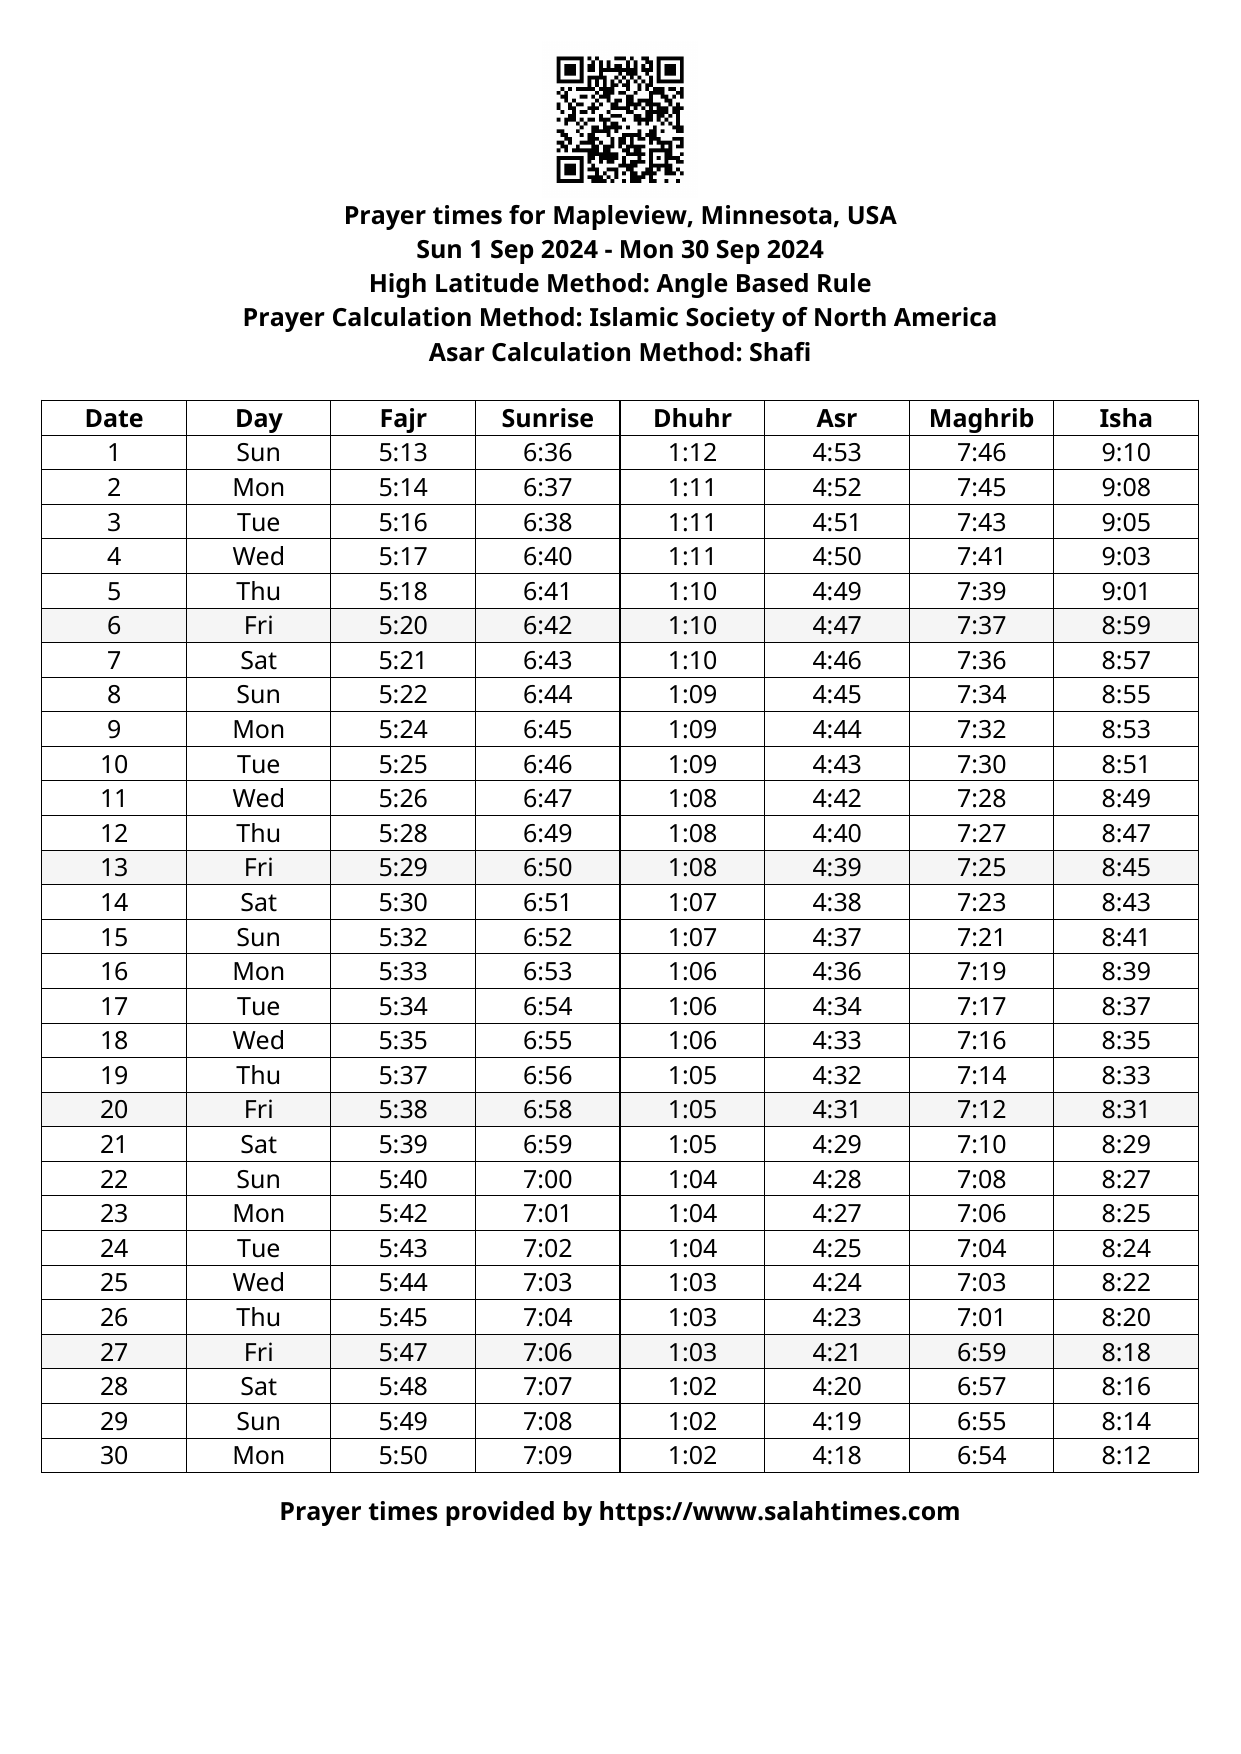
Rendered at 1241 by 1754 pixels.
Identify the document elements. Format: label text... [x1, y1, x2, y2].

table_cell 6:36 [476, 436, 619, 469]
table_cell 7:28 [910, 781, 1053, 815]
table_cell 6:57 [910, 1369, 1053, 1403]
table_header Isha [1054, 401, 1198, 434]
table_cell 4:52 [765, 470, 909, 504]
table_cell 27 [42, 1335, 186, 1368]
table_cell 8:47 [1054, 816, 1198, 849]
table_cell 3 [42, 505, 186, 538]
table_cell 15 [42, 920, 186, 953]
table_cell 7 [42, 643, 186, 677]
table_cell 13 [42, 851, 186, 884]
table_header Dhuhr [621, 401, 764, 434]
table_cell 2 [42, 470, 186, 504]
table_cell 4:33 [765, 1024, 909, 1057]
table_cell 5:32 [331, 920, 475, 953]
table_cell Sun [187, 678, 330, 711]
table_cell 7:19 [910, 954, 1053, 988]
table_cell 6:49 [476, 816, 619, 849]
table_cell 6:59 [476, 1127, 619, 1161]
table_cell 5:40 [331, 1162, 475, 1195]
table_cell Sat [187, 643, 330, 677]
table_cell 5:33 [331, 954, 475, 988]
table_cell 14 [42, 885, 186, 919]
table_cell 8:57 [1054, 643, 1198, 677]
table_cell 1:07 [621, 885, 764, 919]
table_cell Tue [187, 747, 330, 780]
table_cell 6:56 [476, 1058, 619, 1092]
table_cell Fri [187, 1093, 330, 1126]
table_cell 4:38 [765, 885, 909, 919]
table_cell 5:18 [331, 574, 475, 607]
table_cell Tue [187, 1231, 330, 1264]
table_cell Fri [187, 851, 330, 884]
table_cell 8:16 [1054, 1369, 1198, 1403]
table_cell 5:21 [331, 643, 475, 677]
table_cell 6:44 [476, 678, 619, 711]
table_cell 7:43 [910, 505, 1053, 538]
table_cell 7:02 [476, 1231, 619, 1264]
table_cell 7:10 [910, 1127, 1053, 1161]
table_cell 16 [42, 954, 186, 988]
table_cell 22 [42, 1162, 186, 1195]
table_cell 1:06 [621, 1024, 764, 1057]
table_cell 6:53 [476, 954, 619, 988]
table_cell 7:27 [910, 816, 1053, 849]
table_cell Sun [187, 436, 330, 469]
table_cell 4:46 [765, 643, 909, 677]
table_cell 7:04 [476, 1300, 619, 1334]
table_cell 4:39 [765, 851, 909, 884]
table_cell 7:03 [910, 1266, 1053, 1299]
table_cell 1:11 [621, 539, 764, 573]
table_cell 4:40 [765, 816, 909, 849]
table_cell Thu [187, 1058, 330, 1092]
table_cell 4:31 [765, 1093, 909, 1126]
table_cell 26 [42, 1300, 186, 1334]
picture [542, 41, 699, 198]
table_cell 5:25 [331, 747, 475, 780]
table_cell 5:20 [331, 609, 475, 642]
table_cell 29 [42, 1404, 186, 1437]
table_cell 1:05 [621, 1058, 764, 1092]
table_cell 10 [42, 747, 186, 780]
table_cell 4:19 [765, 1404, 909, 1437]
table_cell 5:45 [331, 1300, 475, 1334]
table_cell Wed [187, 1266, 330, 1299]
table_cell 8:29 [1054, 1127, 1198, 1161]
table_cell 9:01 [1054, 574, 1198, 607]
table_cell 6:50 [476, 851, 619, 884]
table_header Maghrib [910, 401, 1053, 434]
table_cell 9:08 [1054, 470, 1198, 504]
table_cell 9:10 [1054, 436, 1198, 469]
table_cell 7:09 [476, 1439, 619, 1472]
table_cell 8:31 [1054, 1093, 1198, 1126]
text High Latitude Method: Angle Based Rule [42, 266, 1198, 300]
table_cell 4:44 [765, 712, 909, 746]
table_cell 19 [42, 1058, 186, 1092]
table_cell 1:06 [621, 989, 764, 1022]
table_cell 6 [42, 609, 186, 642]
table_cell 1:02 [621, 1439, 764, 1472]
table_cell 7:03 [476, 1266, 619, 1299]
table_cell 7:21 [910, 920, 1053, 953]
table_cell 1:04 [621, 1162, 764, 1195]
table_cell 4:32 [765, 1058, 909, 1092]
table_cell 4:53 [765, 436, 909, 469]
table_cell 5:35 [331, 1024, 475, 1057]
table_cell 7:45 [910, 470, 1053, 504]
table_cell 8:22 [1054, 1266, 1198, 1299]
text Prayer times provided by https://www.salahtimes.com [42, 1494, 1198, 1528]
table_cell 1:08 [621, 781, 764, 815]
table_cell 1:08 [621, 816, 764, 849]
table_cell Fri [187, 1335, 330, 1368]
table_cell 8:24 [1054, 1231, 1198, 1264]
table_cell 5:38 [331, 1093, 475, 1126]
table_cell 4:24 [765, 1266, 909, 1299]
table_cell 6:52 [476, 920, 619, 953]
table_cell 4:36 [765, 954, 909, 988]
table_cell 23 [42, 1196, 186, 1230]
table_cell 7:36 [910, 643, 1053, 677]
table_cell 6:51 [476, 885, 619, 919]
table_cell 5:22 [331, 678, 475, 711]
table_cell Mon [187, 1439, 330, 1472]
table_cell 7:14 [910, 1058, 1053, 1092]
table_cell Wed [187, 1024, 330, 1057]
table_cell 7:23 [910, 885, 1053, 919]
table_cell 1:05 [621, 1093, 764, 1126]
table_cell Tue [187, 505, 330, 538]
table_cell 1:10 [621, 643, 764, 677]
table_cell 8:37 [1054, 989, 1198, 1022]
table_cell 7:41 [910, 539, 1053, 573]
table_cell 4:45 [765, 678, 909, 711]
table_cell 1:02 [621, 1369, 764, 1403]
table_cell 6:54 [910, 1439, 1053, 1472]
table_cell 30 [42, 1439, 186, 1472]
text Asar Calculation Method: Shafi [42, 334, 1198, 368]
table_cell 4:37 [765, 920, 909, 953]
table_cell 1:02 [621, 1404, 764, 1437]
table_cell 5:44 [331, 1266, 475, 1299]
table_cell 5:29 [331, 851, 475, 884]
table_cell 1:07 [621, 920, 764, 953]
table_cell 4:27 [765, 1196, 909, 1230]
table_cell Fri [187, 609, 330, 642]
table_cell 7:32 [910, 712, 1053, 746]
table_cell 7:00 [476, 1162, 619, 1195]
table_cell 5:24 [331, 712, 475, 746]
table_cell Sat [187, 1369, 330, 1403]
table_cell 4:49 [765, 574, 909, 607]
table_cell 1:03 [621, 1266, 764, 1299]
table_cell 6:47 [476, 781, 619, 815]
table_header Day [187, 401, 330, 434]
table_cell 4:42 [765, 781, 909, 815]
table_cell 5:43 [331, 1231, 475, 1264]
table_cell 8:41 [1054, 920, 1198, 953]
table_cell 6:59 [910, 1335, 1053, 1368]
table_cell 4:20 [765, 1369, 909, 1403]
table_cell 4:34 [765, 989, 909, 1022]
table_cell 8:49 [1054, 781, 1198, 815]
table_cell Thu [187, 816, 330, 849]
table_cell 5:30 [331, 885, 475, 919]
table_cell 20 [42, 1093, 186, 1126]
table_cell 5:26 [331, 781, 475, 815]
table_cell 7:06 [476, 1335, 619, 1368]
table_cell 7:34 [910, 678, 1053, 711]
table_cell Sun [187, 1404, 330, 1437]
table_cell 1:03 [621, 1335, 764, 1368]
table_cell 1:10 [621, 609, 764, 642]
table_cell 1:08 [621, 851, 764, 884]
table_cell 1:04 [621, 1196, 764, 1230]
table_cell 8:43 [1054, 885, 1198, 919]
table_cell 6:37 [476, 470, 619, 504]
table_cell 7:06 [910, 1196, 1053, 1230]
table_cell 5:37 [331, 1058, 475, 1092]
table_cell 6:55 [910, 1404, 1053, 1437]
table_cell 8:39 [1054, 954, 1198, 988]
table_cell 5:48 [331, 1369, 475, 1403]
table_cell 9:05 [1054, 505, 1198, 538]
table_cell 8:33 [1054, 1058, 1198, 1092]
table_cell Wed [187, 781, 330, 815]
table_cell 5:34 [331, 989, 475, 1022]
table_cell Mon [187, 712, 330, 746]
table_cell 5:42 [331, 1196, 475, 1230]
table_cell 6:46 [476, 747, 619, 780]
table_cell 4:43 [765, 747, 909, 780]
table_cell 8:20 [1054, 1300, 1198, 1334]
table_cell 5:49 [331, 1404, 475, 1437]
table_cell 9:03 [1054, 539, 1198, 573]
table_cell 6:40 [476, 539, 619, 573]
table_cell 6:45 [476, 712, 619, 746]
table_cell 7:37 [910, 609, 1053, 642]
table_cell Thu [187, 574, 330, 607]
table_cell 5:14 [331, 470, 475, 504]
table_cell 4:21 [765, 1335, 909, 1368]
table_cell 8:14 [1054, 1404, 1198, 1437]
table_cell 25 [42, 1266, 186, 1299]
table_cell Wed [187, 539, 330, 573]
table_cell 4:50 [765, 539, 909, 573]
table_cell 9 [42, 712, 186, 746]
table_cell 4:28 [765, 1162, 909, 1195]
text Prayer times for Mapleview, Minnesota, USA [42, 198, 1198, 232]
table_cell 5:50 [331, 1439, 475, 1472]
table_cell 6:54 [476, 989, 619, 1022]
table_cell 5 [42, 574, 186, 607]
table_cell 5:28 [331, 816, 475, 849]
table_header Date [42, 401, 186, 434]
table_cell 8:45 [1054, 851, 1198, 884]
table_cell 1:09 [621, 678, 764, 711]
table_cell 1:09 [621, 712, 764, 746]
table_cell 5:39 [331, 1127, 475, 1161]
table_cell Mon [187, 1196, 330, 1230]
table_cell 7:08 [910, 1162, 1053, 1195]
table_cell Sat [187, 885, 330, 919]
table_cell 5:16 [331, 505, 475, 538]
table_cell 28 [42, 1369, 186, 1403]
table_header Asr [765, 401, 909, 434]
table_cell 1:06 [621, 954, 764, 988]
text Sun 1 Sep 2024 - Mon 30 Sep 2024 [42, 232, 1198, 266]
table_cell 7:08 [476, 1404, 619, 1437]
table_cell 8 [42, 678, 186, 711]
table_cell 8:18 [1054, 1335, 1198, 1368]
table_cell 7:30 [910, 747, 1053, 780]
table_cell Sun [187, 920, 330, 953]
table_cell 6:41 [476, 574, 619, 607]
table_cell 12 [42, 816, 186, 849]
table_cell 1:11 [621, 470, 764, 504]
table_cell 1:11 [621, 505, 764, 538]
table_cell 17 [42, 989, 186, 1022]
table_cell 8:27 [1054, 1162, 1198, 1195]
table_header Sunrise [476, 401, 619, 434]
table_cell Tue [187, 989, 330, 1022]
table_cell 4:29 [765, 1127, 909, 1161]
table_cell 11 [42, 781, 186, 815]
table_cell 1:03 [621, 1300, 764, 1334]
table_cell 8:35 [1054, 1024, 1198, 1057]
table_cell 5:17 [331, 539, 475, 573]
table_cell 4 [42, 539, 186, 573]
table_cell 6:42 [476, 609, 619, 642]
table_cell Mon [187, 954, 330, 988]
table_cell 6:38 [476, 505, 619, 538]
table_cell 7:12 [910, 1093, 1053, 1126]
table_cell 1:05 [621, 1127, 764, 1161]
table_cell 7:01 [476, 1196, 619, 1230]
table_cell 7:01 [910, 1300, 1053, 1334]
table_cell 8:55 [1054, 678, 1198, 711]
table_cell 8:59 [1054, 609, 1198, 642]
table_cell 7:46 [910, 436, 1053, 469]
table_cell 8:53 [1054, 712, 1198, 746]
text Prayer Calculation Method: Islamic Society of North America [42, 300, 1198, 334]
table_cell 8:12 [1054, 1439, 1198, 1472]
table_header Fajr [331, 401, 475, 434]
table_cell Sun [187, 1162, 330, 1195]
table_cell 6:55 [476, 1024, 619, 1057]
table_cell 7:07 [476, 1369, 619, 1403]
table_cell Mon [187, 470, 330, 504]
table_cell 5:47 [331, 1335, 475, 1368]
table_cell 4:25 [765, 1231, 909, 1264]
table_cell 6:58 [476, 1093, 619, 1126]
table_cell 18 [42, 1024, 186, 1057]
table_cell 1 [42, 436, 186, 469]
table_cell 7:16 [910, 1024, 1053, 1057]
table_cell 7:04 [910, 1231, 1053, 1264]
table_cell 7:17 [910, 989, 1053, 1022]
table_cell 7:25 [910, 851, 1053, 884]
table_cell 21 [42, 1127, 186, 1161]
table_cell 4:47 [765, 609, 909, 642]
table_cell Thu [187, 1300, 330, 1334]
table_cell 8:51 [1054, 747, 1198, 780]
table_cell 1:10 [621, 574, 764, 607]
table_cell 4:18 [765, 1439, 909, 1472]
table_cell Sat [187, 1127, 330, 1161]
table_cell 4:23 [765, 1300, 909, 1334]
table_cell 1:12 [621, 436, 764, 469]
table_cell 7:39 [910, 574, 1053, 607]
table_cell 8:25 [1054, 1196, 1198, 1230]
table_cell 1:04 [621, 1231, 764, 1264]
table_cell 5:13 [331, 436, 475, 469]
table_cell 1:09 [621, 747, 764, 780]
table_cell 4:51 [765, 505, 909, 538]
table_cell 6:43 [476, 643, 619, 677]
table_cell 24 [42, 1231, 186, 1264]
